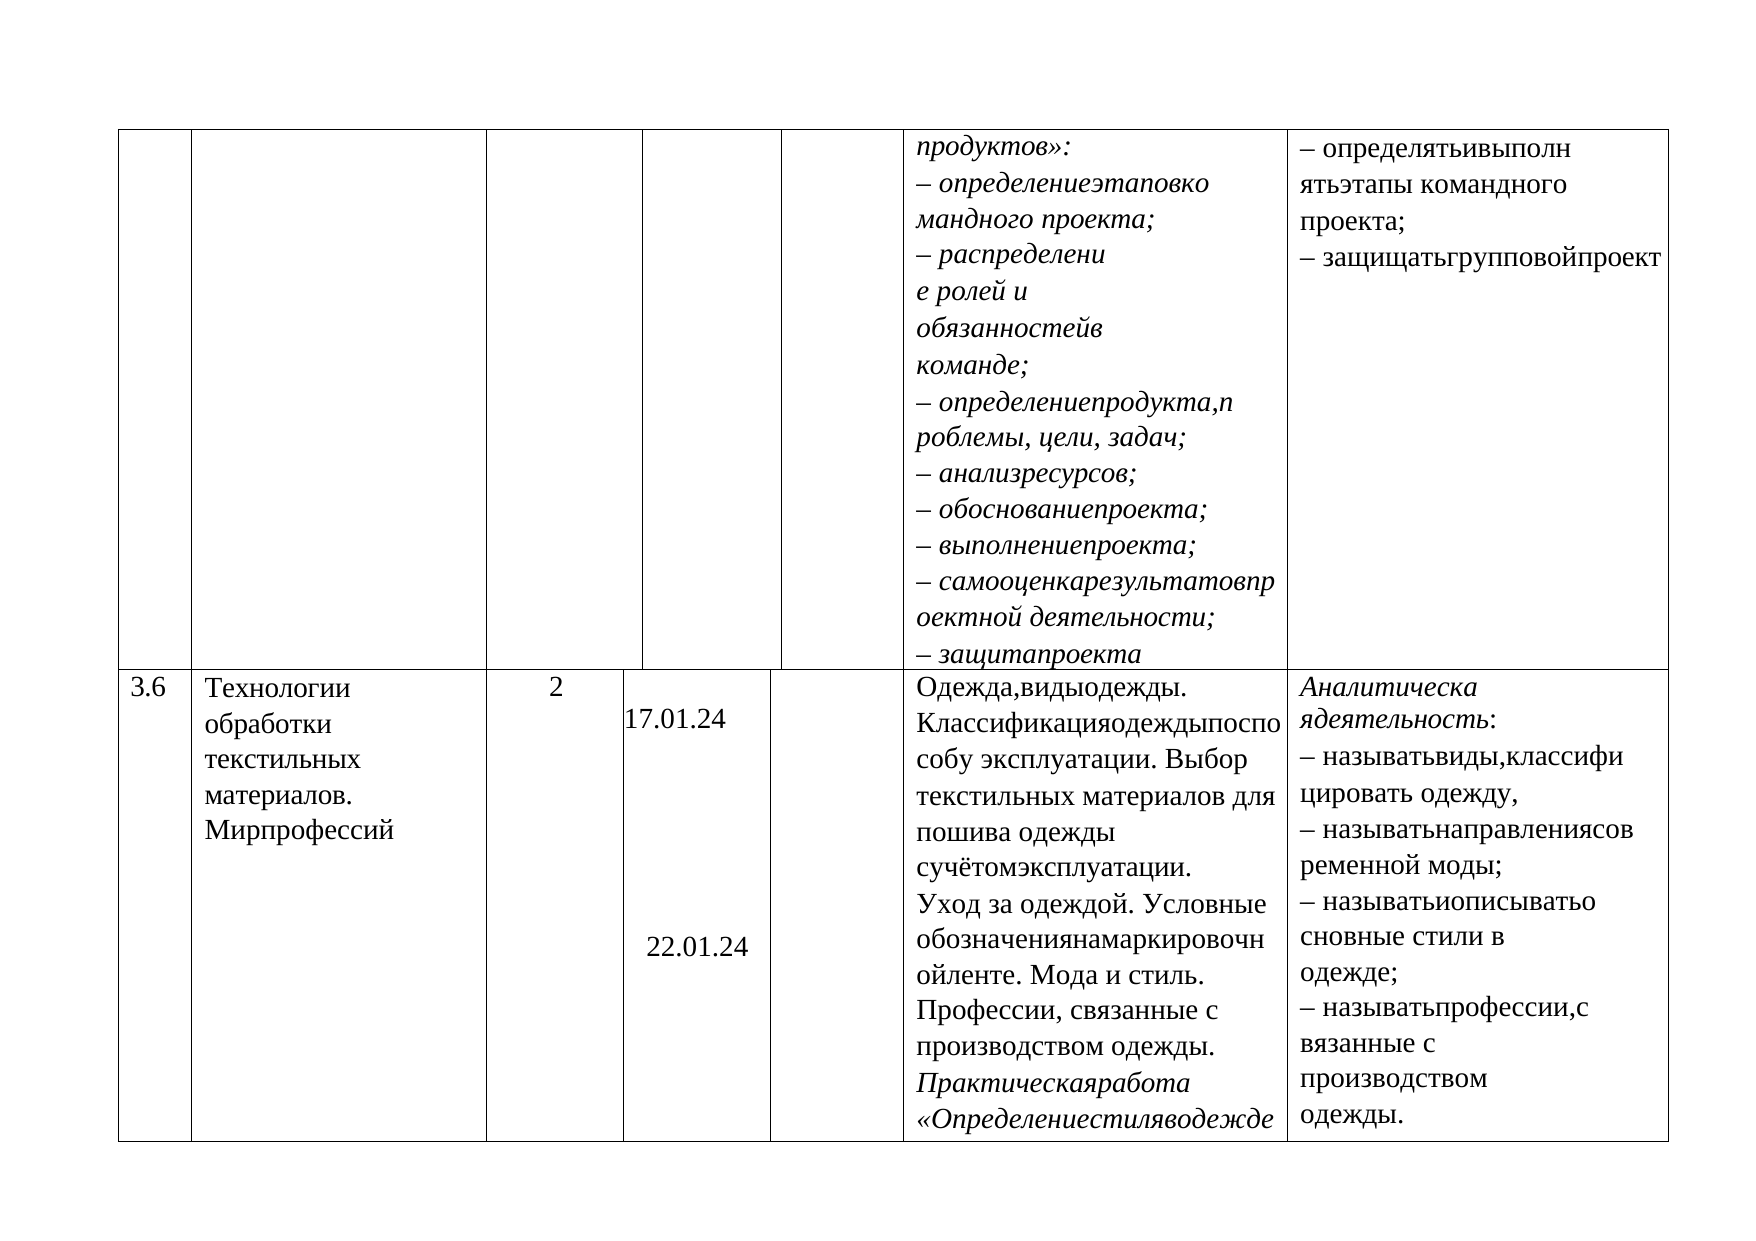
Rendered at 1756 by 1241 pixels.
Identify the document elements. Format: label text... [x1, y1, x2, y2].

table_header [487, 130, 642, 669]
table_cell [192, 670, 486, 1141]
table_cell 17.01.24 22.01.24 [624, 670, 770, 1141]
table_cell 3.6 [119, 670, 191, 1141]
table_cell 2 [487, 670, 623, 1141]
table_cell [771, 670, 903, 1141]
table_header продуктов»: определениеэтаповкомандного проекта; распределение ролей и обязанностейвкоманде; определениепродукта,проблемы, цели, задач; анализресурсов; обоснованиепроекта; выполнениепроекта; самооценкарезультатовпроектной деятельности; защитапроекта [904, 130, 1287, 669]
table_header [119, 130, 191, 669]
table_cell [904, 670, 1287, 1141]
table_header определятьивыполнятьэтапы командного проекта; защищатьгрупповойпроект [1288, 130, 1668, 669]
table_header [782, 130, 903, 669]
table_header [643, 130, 781, 669]
table_header [192, 130, 486, 669]
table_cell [1288, 670, 1668, 1141]
